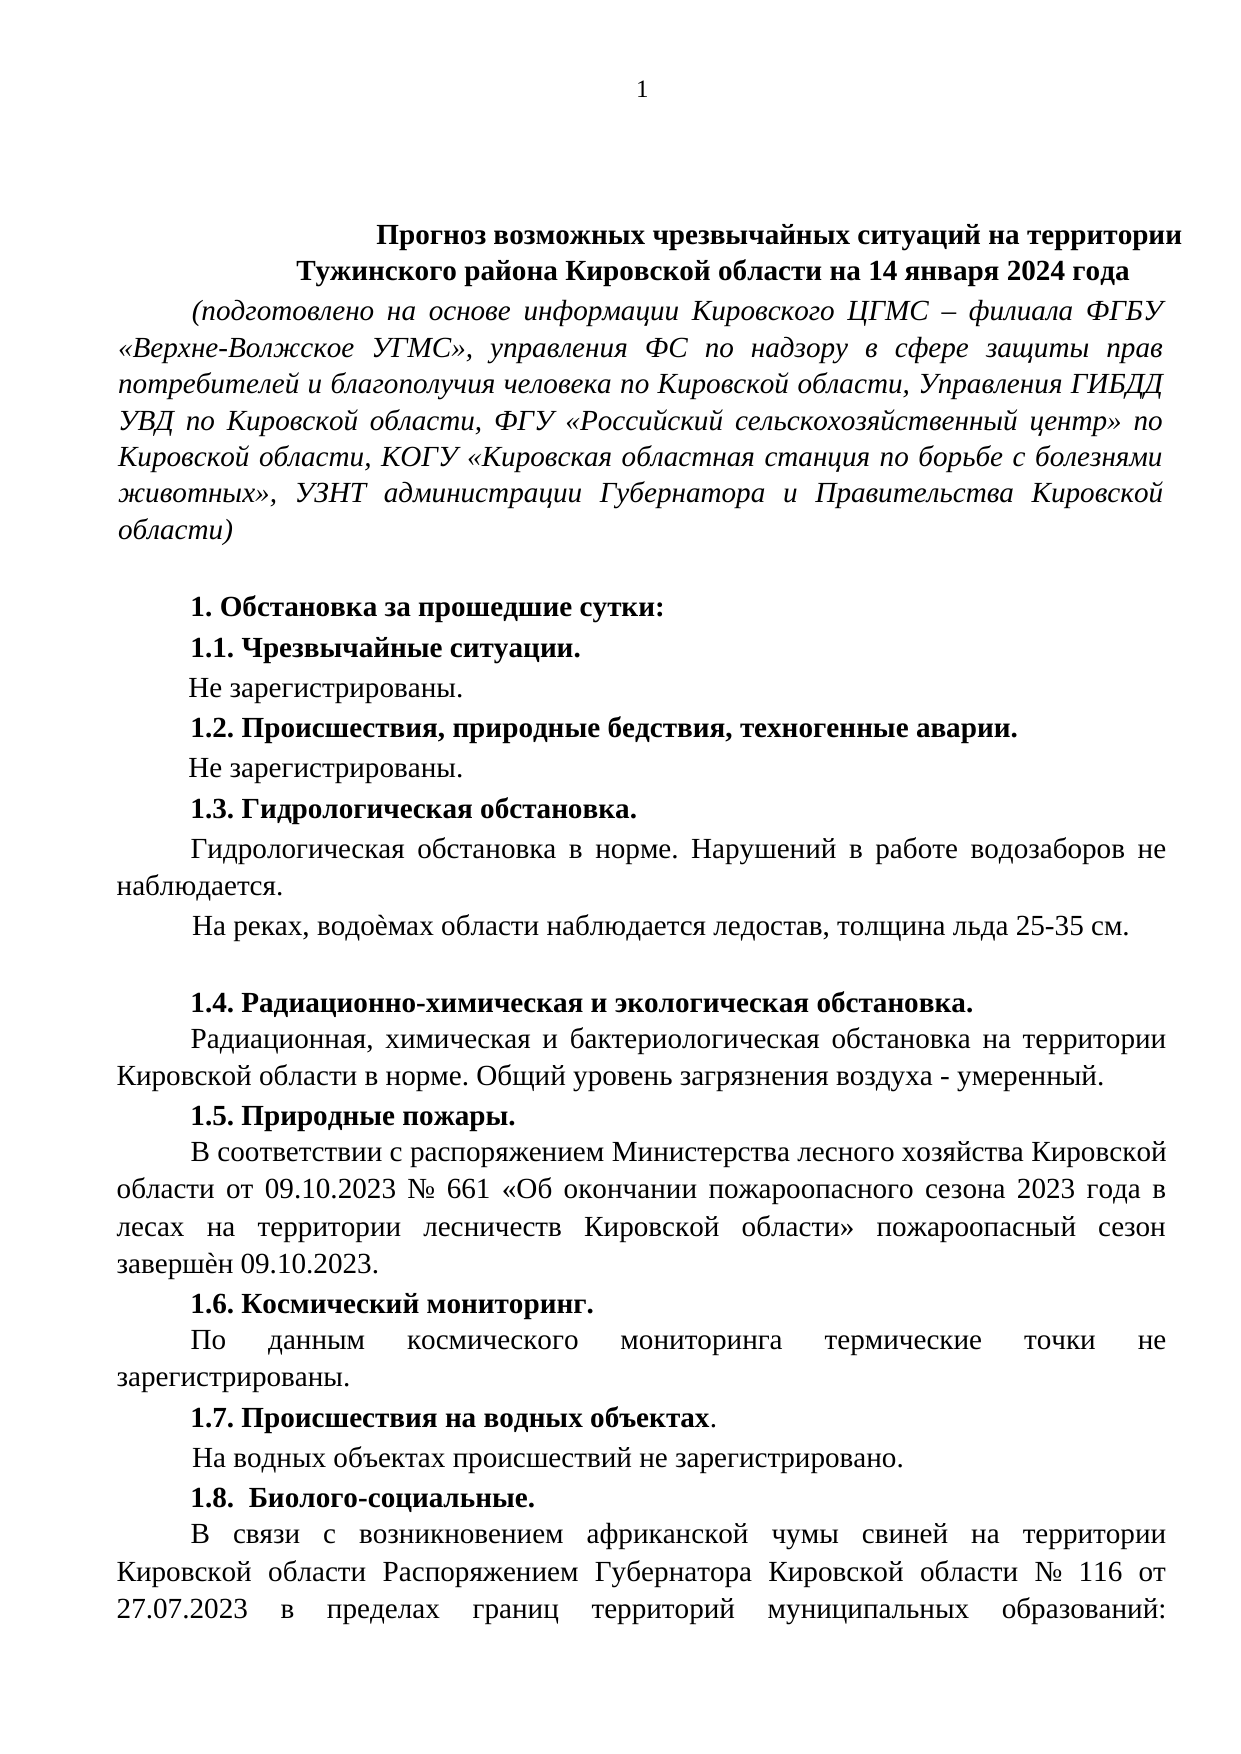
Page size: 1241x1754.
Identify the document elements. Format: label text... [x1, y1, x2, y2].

text 1.7. Происшествия на водных объектах. [190, 1400, 1186, 1433]
text На водных объектах происшествий не зарегистрировано. [192, 1440, 1167, 1474]
text На реках, водоѐмах области наблюдается ледостав, толщина льда 25-35 см. [192, 908, 1167, 942]
text В соответствии с распоряжением Министерства лесного хозяйства Кировской области от 09.10.2023 № 661 «Об окончании пожароопасного сезона 2023 года в лесах на территории лесничеств Кировской области» пожароопасный сезон завершѐн 09.10.2023. [116, 1134, 1167, 1279]
list Обстановка за прошедшие сутки: [190, 589, 1186, 623]
text (подготовлено на основе информации Кировского ЦГМС – филиала ФГБУ «Верхне-Волжское УГМС», управления ФС по надзору в сфере защиты прав потребителей и благополучия человека по Кировской области, Управления ГИБДД УВД по Кировской области, ФГУ «Российский сельскохозяйственный центр» по Кировской области, КОГУ «Кировская областная станция по борьбе с болезнями животных», УЗНТ администрации Губернатора и Правительства Кировской области) [118, 293, 1166, 546]
text Не зарегистрированы. [101, 670, 1186, 703]
text 1.4. Радиационно-химическая и экологическая обстановка. [190, 985, 1186, 1018]
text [116, 1516, 1167, 1624]
text 1.8. Биолого-социальные. [190, 1480, 1186, 1514]
text Радиационная, химическая и бактериологическая обстановка на территории Кировской области в норме. Общий уровень загрязнения воздуха - умеренный. [116, 1021, 1167, 1092]
text По данным космического мониторинга термические точки не зарегистрированы. [116, 1322, 1167, 1393]
list Чрезвычайные ситуации. [190, 630, 1186, 663]
list Происшествия, природные бедствия, техногенные аварии. [190, 710, 1186, 744]
list Гидрологическая обстановка. [190, 791, 1186, 824]
text 1.6. Космический мониторинг. [190, 1286, 1186, 1320]
text 1.5. Природные пожары. [190, 1098, 1186, 1132]
text Не зарегистрированы. [101, 751, 1186, 784]
text Гидрологическая обстановка в норме. Нарушений в работе водозаборов не наблюдается. [116, 831, 1167, 902]
text Прогноз возможных чрезвычайных ситуаций на территории Тужинского района Кировской области на 14 января 2024 года [296, 217, 1186, 286]
